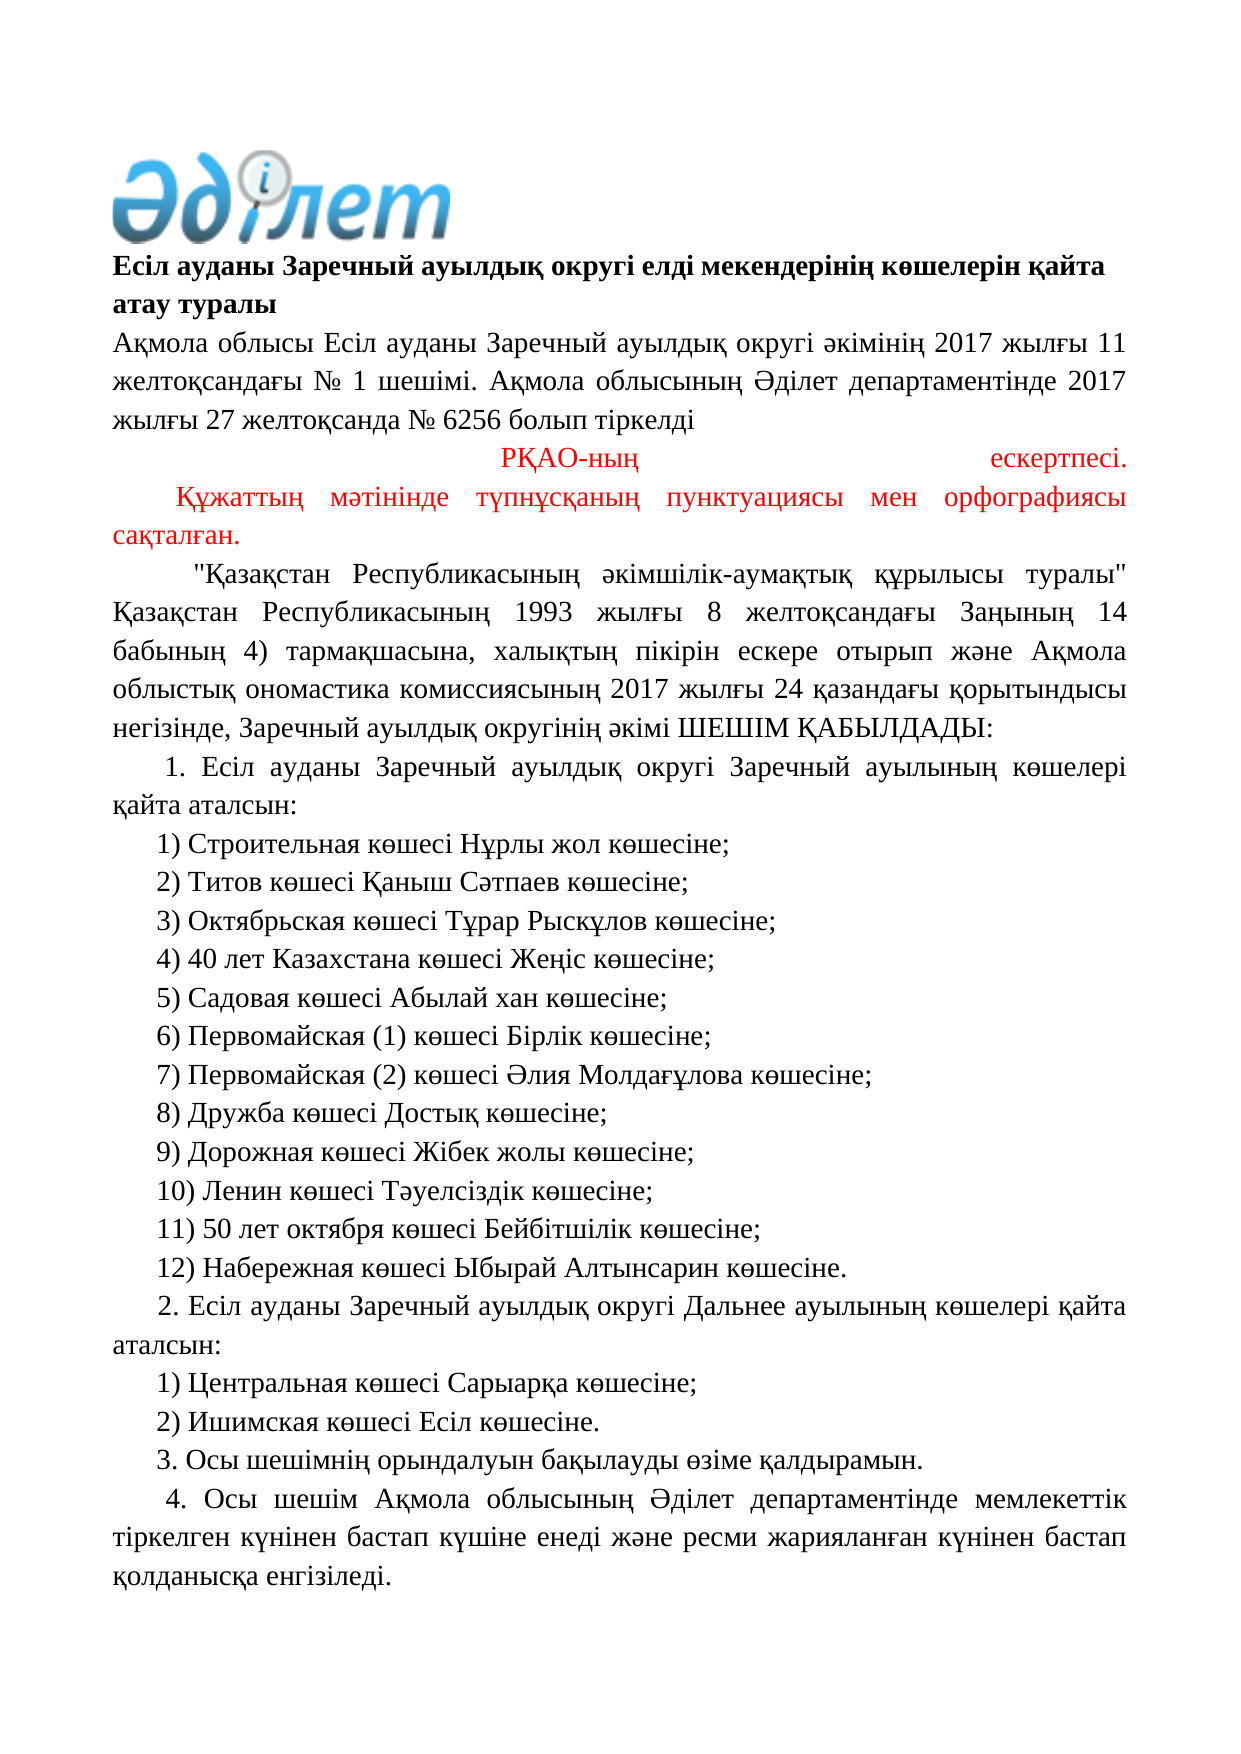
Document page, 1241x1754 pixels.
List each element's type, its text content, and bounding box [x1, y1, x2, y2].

text 1) Центральная көшесі Сарыарқа көшесіне; [112, 1365, 1128, 1399]
text 2) Титов көшесі Қаныш Сәтпаев көшесіне; [112, 864, 1128, 898]
picture [112, 150, 451, 244]
text "Қазақстан Республикасының әкімшілік-аумақтық құрылысы туралы" Қазақстан Республикасының 1993 жылғы 8 желтоқсандағы Заңының 14 бабының 4) тармақшасына, халықтың пікірін ескере отырып және Ақмола облыстық ономастика комиссиясының 2017 жылғы 24 қазандағы қорытындысы негізінде, Заречный ауылдық округінің әкімі ШЕШІМ ҚАБЫЛДАДЫ: [112, 556, 1128, 744]
text 2. Есіл ауданы Заречный ауылдық округі Дальнее ауылының көшелері қайта аталсын: [112, 1288, 1128, 1360]
text 3) Октябрьская көшесі Тұрар Рыскұлов көшесіне; [112, 903, 1128, 936]
text 12) Набережная көшесі Ыбырай Алтынсарин көшесіне. [112, 1250, 1128, 1283]
text 1) Строительная көшесі Нұрлы жол көшесіне; [112, 826, 1128, 859]
text 8) Дружба көшесі Достық көшесіне; [112, 1096, 1128, 1129]
text Есіл ауданы Заречный ауылдық округі елді мекендерінің көшелерін қайта атау туралы [112, 248, 1128, 320]
text 2) Ишимская көшесі Есіл көшесіне. [112, 1404, 1128, 1437]
text 10) Ленин көшесі Тәуелсіздік көшесіне; [112, 1173, 1128, 1206]
text 4) 40 лет Казахстана көшесі Жеңіс көшесіне; [112, 941, 1128, 975]
text 3. Осы шешімнің орындалуын бақылауды өзіме қалдырамын. [112, 1442, 1128, 1476]
text РҚАО-ның ескертпесі. Құжаттың мәтінінде түпнұсқаның пунктуациясы мен орфографиясы сақталған. [112, 440, 1128, 551]
text 6) Первомайская (1) көшесі Бірлік көшесіне; [112, 1018, 1128, 1052]
text 1. Есіл ауданы Заречный ауылдық округі Заречный ауылының көшелері қайта аталсын: [112, 749, 1128, 821]
text 11) 50 лет октября көшесі Бейбітшілік көшесіне; [112, 1211, 1128, 1245]
text 5) Садовая көшесі Абылай хан көшесіне; [112, 980, 1128, 1013]
text Ақмола облысы Есіл ауданы Заречный ауылдық округі әкімінің 2017 жылғы 11 желтоқсандағы № 1 шешімі. Ақмола облысының Әділет департаментінде 2017 жылғы 27 желтоқсанда № 6256 болып тіркелді [112, 325, 1128, 435]
text 7) Первомайская (2) көшесі Әлия Молдағұлова көшесіне; [112, 1057, 1128, 1091]
text 4. Осы шешім Ақмола облысының Әділет департаментінде мемлекеттік тіркелген күнінен бастап күшіне енеді және ресми жарияланған күнінен бастап қолданысқа енгізіледі. [112, 1481, 1128, 1592]
text 9) Дорожная көшесі Жібек жолы көшесіне; [112, 1134, 1128, 1168]
